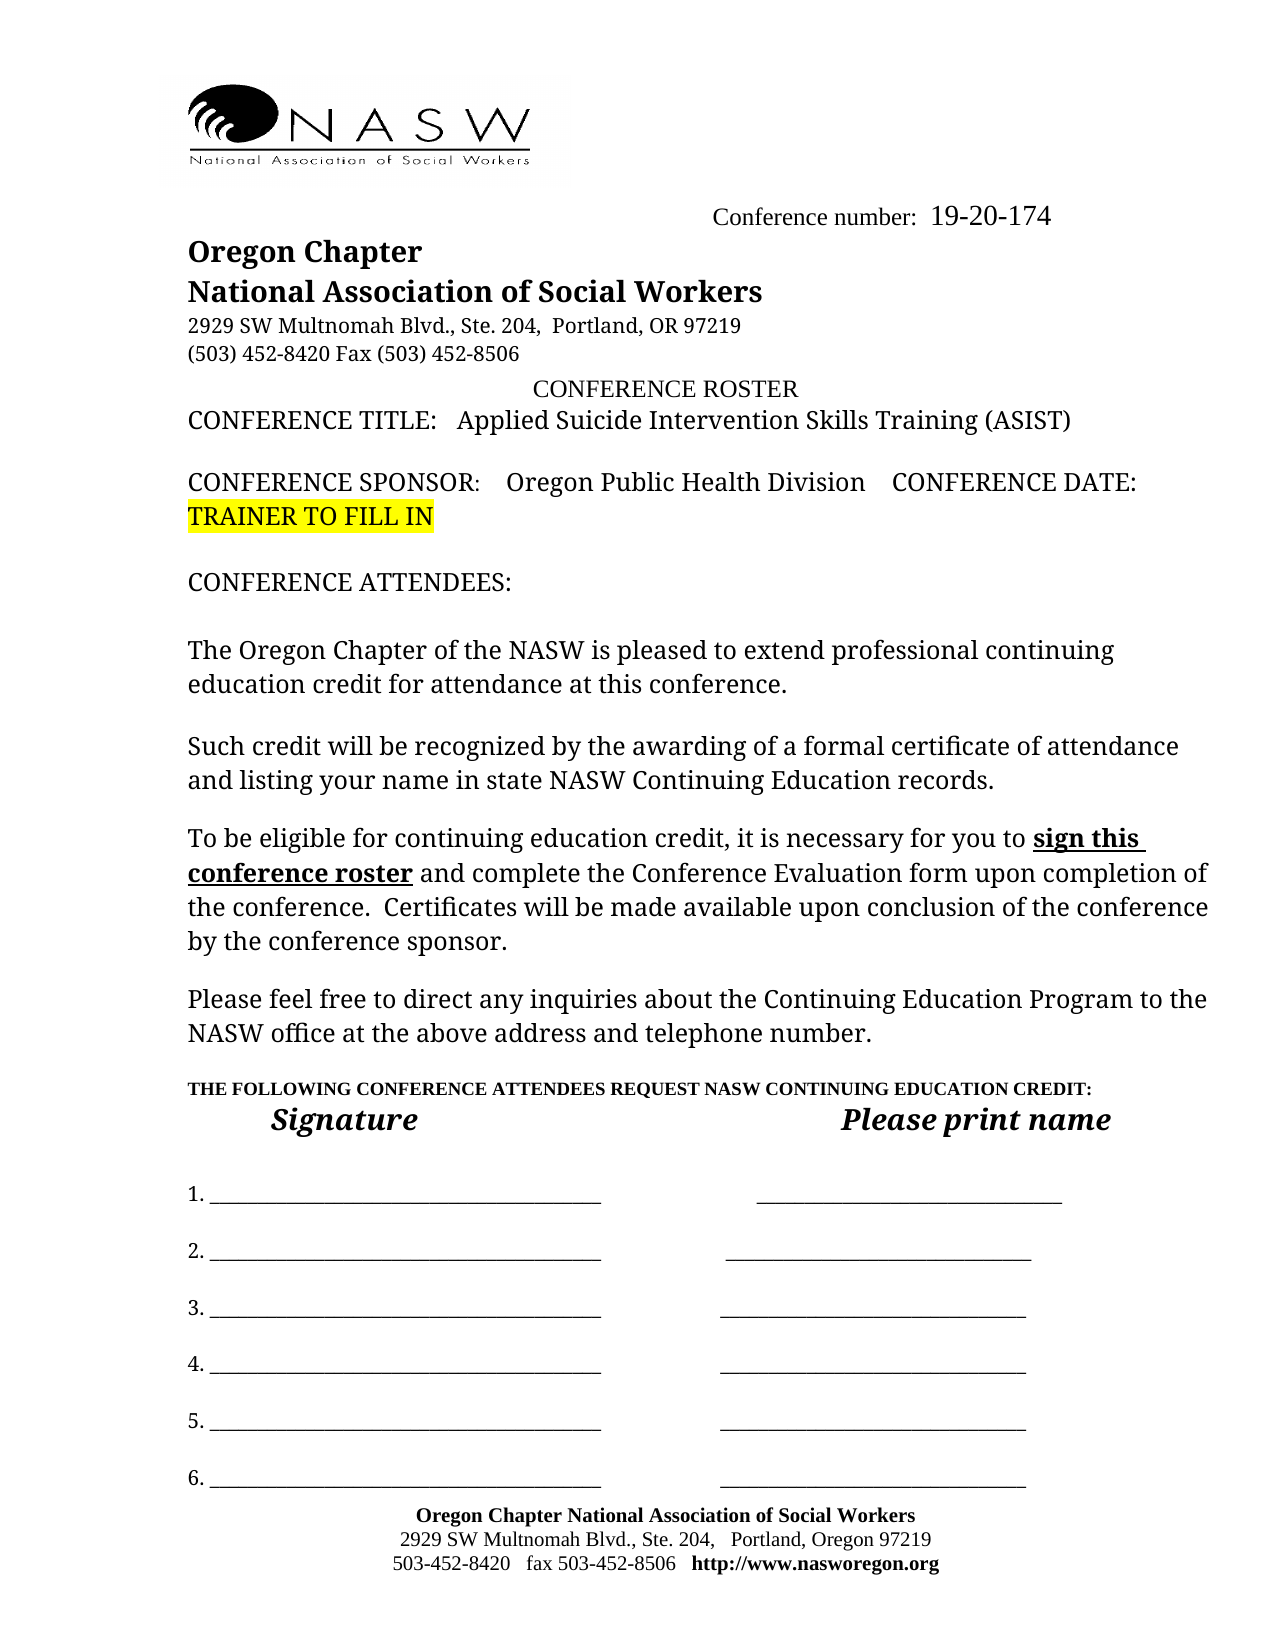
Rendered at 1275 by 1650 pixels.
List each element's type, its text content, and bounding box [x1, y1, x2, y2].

text Signature Please print name [187, 1099, 1219, 1139]
text THE FOLLOWING CONFERENCE ATTENDEES REQUEST NASW CONTINUING EDUCATION CREDIT: [187, 1078, 1237, 1099]
text National Association of Social Workers [187, 271, 1144, 311]
text CONFERENCE ATTENDEES: [187, 564, 1144, 598]
text Oregon Chapter [187, 232, 1237, 271]
subtitle CONFERENCE ROSTER [187, 374, 1144, 402]
text CONFERENCE TITLE: Applied Suicide Intervention Skills Training (ASIST) [187, 402, 1219, 436]
text To be eligible for continuing education credit, it is necessary for you to sign this conference roster and complete the Conference Evaluation form upon completion of the conference. Certificates will be made available upon conclusion of the conference by the conference sponsor. [187, 821, 1219, 957]
text 2. _________________________________________ ________________________________ [187, 1236, 1144, 1264]
text (503) 452-8420 Fax (503) 452-8506 [187, 339, 1144, 368]
text 2929 SW Multnomah Blvd., Ste. 204, Portland, OR 97219 [187, 311, 1144, 339]
text The Oregon Chapter of the NASW is pleased to extend professional continuing education credit for attendance at this conference. [187, 632, 1237, 701]
text 1. _________________________________________ ________________________________ [187, 1179, 1219, 1207]
picture [158, 75, 571, 188]
text 6. _________________________________________ ________________________________ [187, 1463, 1144, 1492]
text Please feel free to direct any inquiries about the Continuing Education Program to the NASW office at the above address and telephone number. [187, 981, 1219, 1049]
text 4. _________________________________________ ________________________________ [187, 1349, 1144, 1378]
text Such credit will be recognized by the awarding of a formal certificate of attendance and listing your name in state NASW Continuing Education records. [187, 729, 1219, 797]
text CONFERENCE SPONSOR: Oregon Public Health Division CONFERENCE DATE: TRAINER TO FILL IN [187, 465, 1219, 533]
text Conference number: 19-20-174 [637, 198, 1237, 232]
text 3. _________________________________________ ________________________________ [187, 1293, 1144, 1321]
text 5. _________________________________________ ________________________________ [187, 1406, 1144, 1435]
